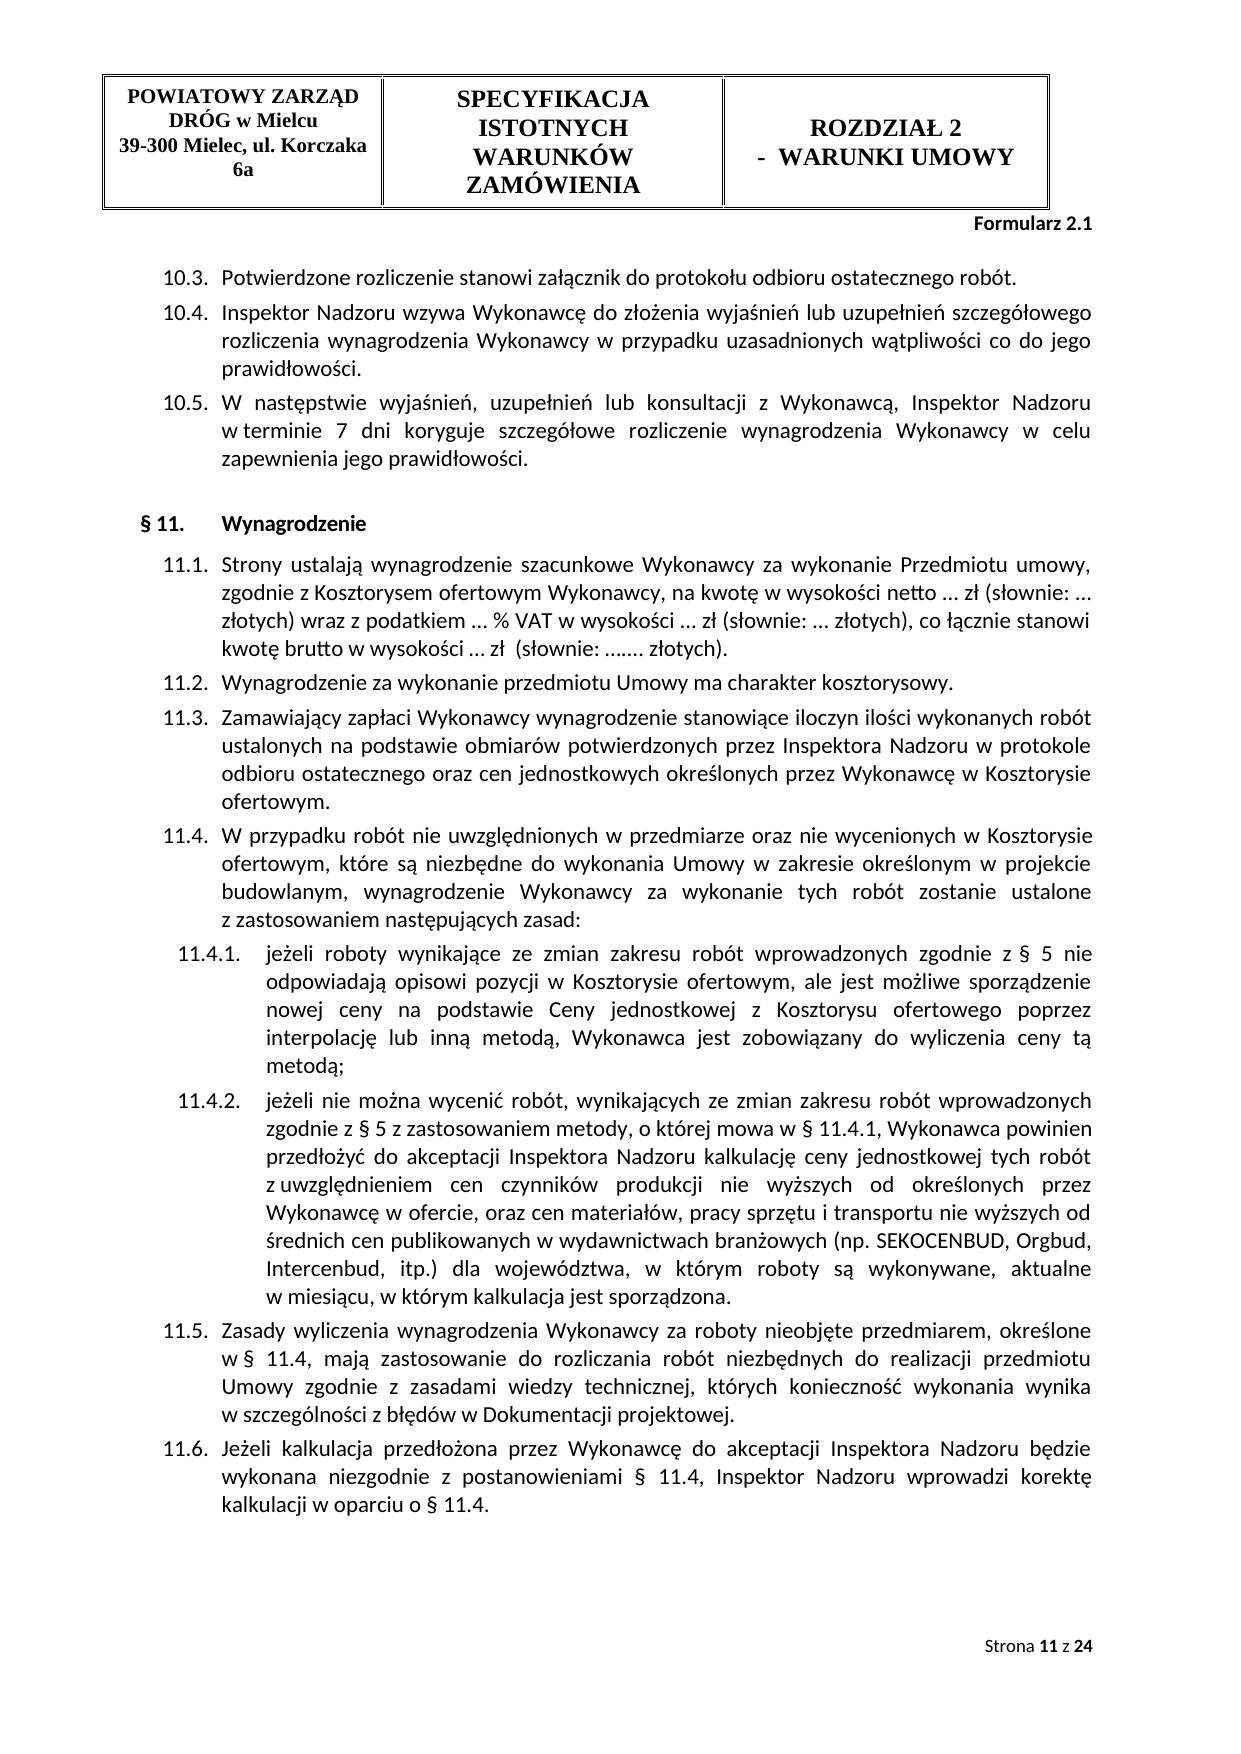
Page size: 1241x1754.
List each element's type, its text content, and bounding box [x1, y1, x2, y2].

subtitle Jeżeli kalkulacja przedłożona przez Wykonawcę do akceptacji Inspektora Nadzoru będzie wykonana niezgodnie z postanowieniami § 11.4, Inspektor Nadzoru wprowadzi korektę kalkulacji w oparciu o § 11.4. [162, 1434, 1093, 1518]
subtitle W następstwie wyjaśnień, uzupełnień lub konsultacji z Wykonawcą, Inspektor Nadzoru w terminie 7 dni koryguje szczegółowe rozliczenie wynagrodzenia Wykonawcy w celu zapewnienia jego prawidłowości. [162, 388, 1093, 472]
subtitle Inspektor Nadzoru wzywa Wykonawcę do złożenia wyjaśnień lub uzupełnień szczegółowego rozliczenia wynagrodzenia Wykonawcy w przypadku uzasadnionych wątpliwości co do jego prawidłowości. [162, 298, 1093, 382]
subtitle Zasady wyliczenia wynagrodzenia Wykonawcy za roboty nieobjęte przedmiarem, określone w § 11.4, mają zastosowanie do rozliczania robót niezbędnych do realizacji przedmiotu Umowy zgodnie z zasadami wiedzy technicznej, których konieczność wykonania wynika w szczególności z błędów w Dokumentacji projektowej. [162, 1316, 1093, 1428]
subtitle jeżeli roboty wynikające ze zmian zakresu robót wprowadzonych zgodnie z § 5 nie odpowiadają opisowi pozycji w Kosztorysie ofertowym, ale jest możliwe sporządzenie nowej ceny na podstawie Ceny jednostkowej z Kosztorysu ofertowego poprzez interpolację lub inną metodą, Wykonawca jest zobowiązany do wyliczenia ceny tą metodą; [177, 939, 1093, 1079]
subtitle Wynagrodzenie za wykonanie przedmiotu Umowy ma charakter kosztorysowy. [162, 668, 1093, 696]
subtitle Zamawiający zapłaci Wykonawcy wynagrodzenie stanowiące iloczyn ilości wykonanych robót ustalonych na podstawie obmiarów potwierdzonych przez Inspektora Nadzoru w protokole odbioru ostatecznego oraz cen jednostkowych określonych przez Wykonawcę w Kosztorysie ofertowym. [162, 703, 1093, 815]
subtitle W przypadku robót nie uwzględnionych w przedmiarze oraz nie wycenionych w Kosztorysie ofertowym, które są niezbędne do wykonania Umowy w zakresie określonym w projekcie budowlanym, wynagrodzenie Wykonawcy za wykonanie tych robót zostanie ustalone z zastosowaniem następujących zasad: [162, 821, 1093, 933]
subtitle Potwierdzone rozliczenie stanowi załącznik do protokołu odbioru ostatecznego robót. [162, 263, 1093, 291]
subtitle Strony ustalają wynagrodzenie szacunkowe Wykonawcy za wykonanie Przedmiotu umowy, zgodnie z Kosztorysem ofertowym Wykonawcy, na kwotę w wysokości netto … zł (słownie: … złotych) wraz z podatkiem … % VAT w wysokości … zł (słownie: … złotych), co łącznie stanowi kwotę brutto w wysokości … zł (słownie: ….... złotych). [162, 550, 1093, 662]
subtitle jeżeli nie można wycenić robót, wynikających ze zmian zakresu robót wprowadzonych zgodnie z § 5 z zastosowaniem metody, o której mowa w § 11.4.1, Wykonawca powinien przedłożyć do akceptacji Inspektora Nadzoru kalkulację ceny jednostkowej tych robót z uwzględnieniem cen czynników produkcji nie wyższych od określonych przez Wykonawcę w ofercie, oraz cen materiałów, pracy sprzętu i transportu nie wyższych od średnich cen publikowanych w wydawnictwach branżowych (np. SEKOCENBUD, Orgbud, Intercenbud, itp.) dla województwa, w którym roboty są wykonywane, aktualne w miesiącu, w którym kalkulacja jest sporządzona. [177, 1086, 1093, 1310]
subtitle Wynagrodzenie [162, 509, 1093, 538]
